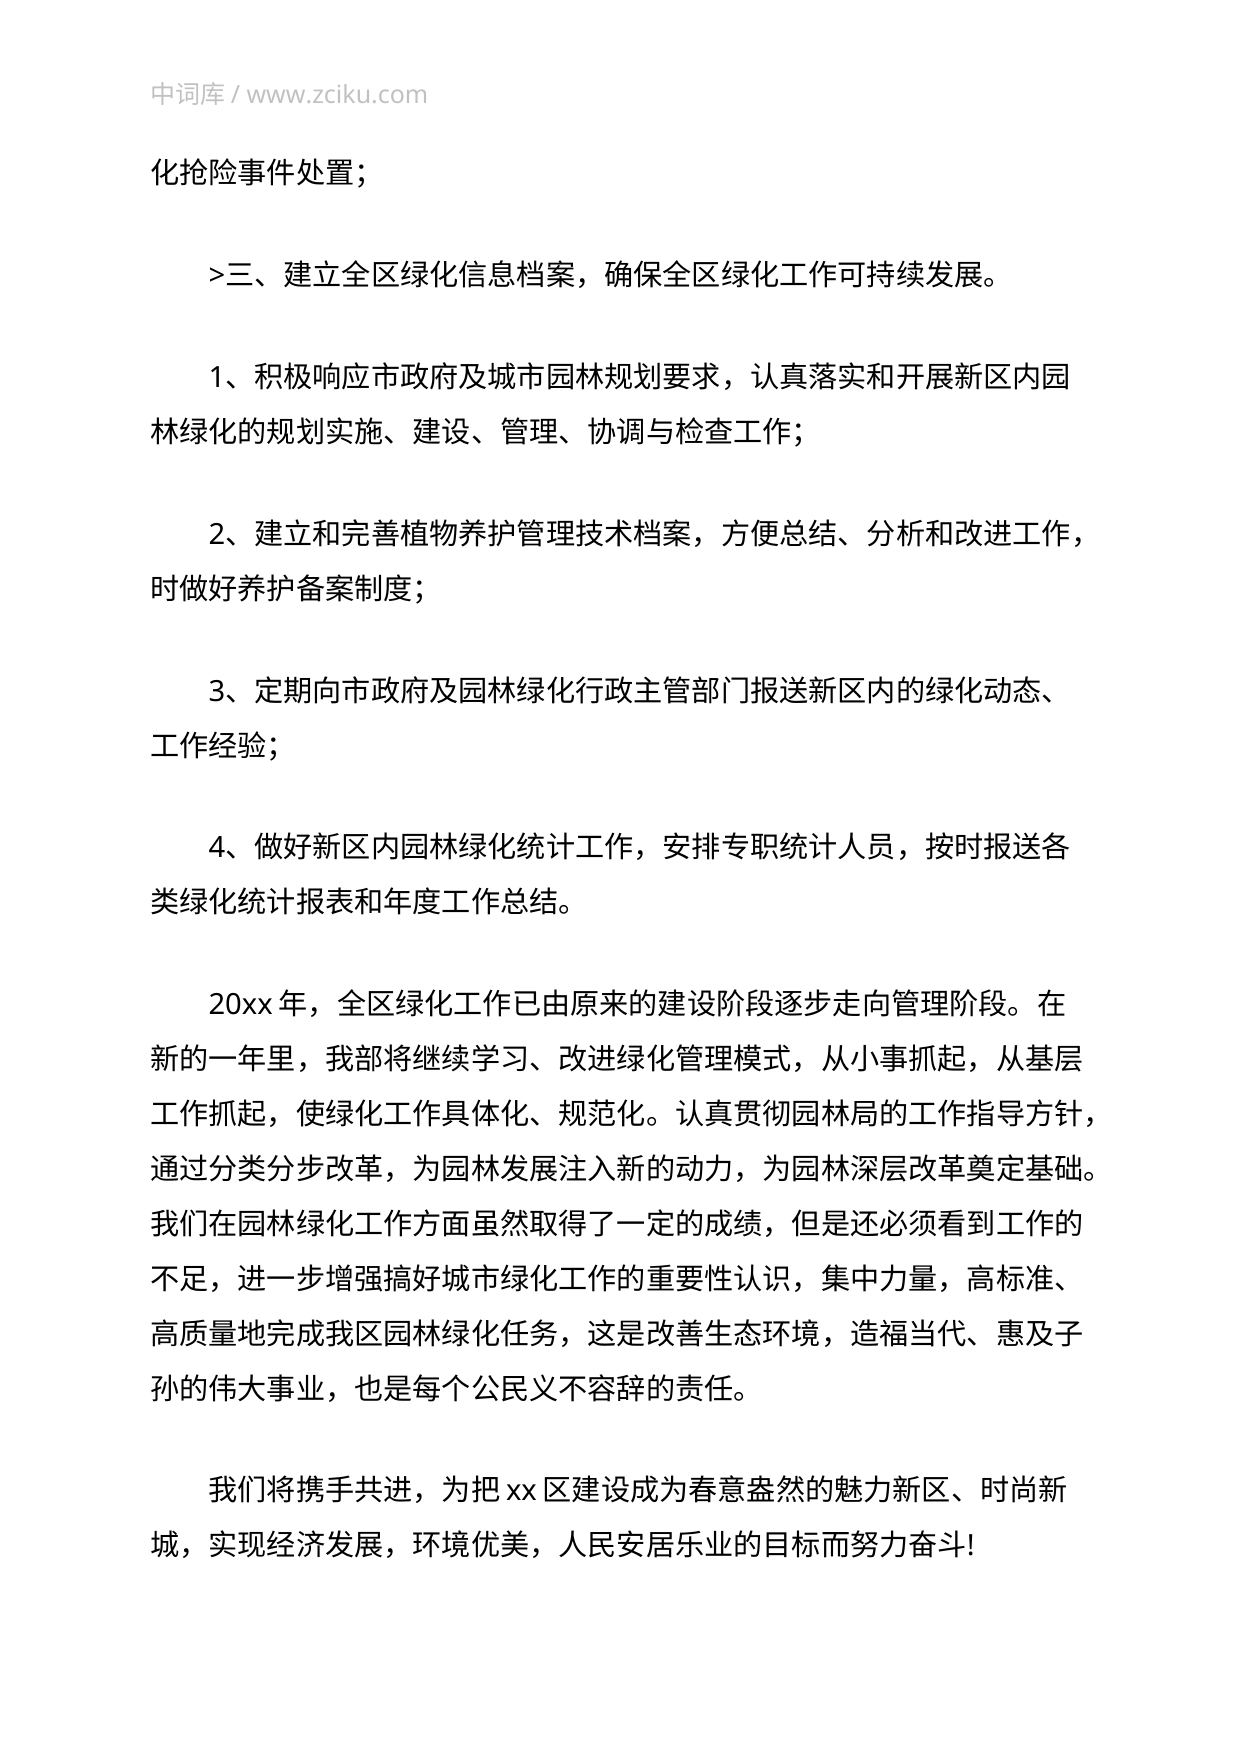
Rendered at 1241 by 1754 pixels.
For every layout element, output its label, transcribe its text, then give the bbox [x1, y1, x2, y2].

text 3、定期向市政府及园林绿化行政主管部门报送新区内的绿化动态、工作经验； [150, 667, 1090, 764]
text >三、建立全区绿化信息档案，确保全区绿化工作可持续发展。 [150, 252, 1090, 294]
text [150, 150, 1090, 192]
text 4、做好新区内园林绿化统计工作，安排专职统计人员，按时报送各类绿化统计报表和年度工作总结。 [150, 824, 1090, 921]
text 1、积极响应市政府及城市园林规划要求，认真落实和开展新区内园林绿化的规划实施、建设、管理、协调与检查工作； [150, 354, 1090, 451]
text 我们将携手共进，为把xx区建设成为春意盎然的魅力新区、时尚新城，实现经济发展，环境优美，人民安居乐业的目标而努力奋斗! [150, 1467, 1090, 1564]
text 20xx年，全区绿化工作已由原来的建设阶段逐步走向管理阶段。在新的一年里，我部将继续学习、改进绿化管理模式，从小事抓起，从基层工作抓起，使绿化工作具体化、规范化。认真贯彻园林局的工作指导方针，通过分类分步改革，为园林发展注入新的动力，为园林深层改革奠定基础。我们在园林绿化工作方面虽然取得了一定的成绩，但是还必须看到工作的不足，进一步增强搞好城市绿化工作的重要性认识，集中力量，高标准、高质量地完成我区园林绿化任务，这是改善生态环境，造福当代、惠及子孙的伟大事业，也是每个公民义不容辞的责任。 [150, 981, 1090, 1407]
text 2、建立和完善植物养护管理技术档案，方便总结、分析和改进工作，时做好养护备案制度； [150, 511, 1090, 608]
